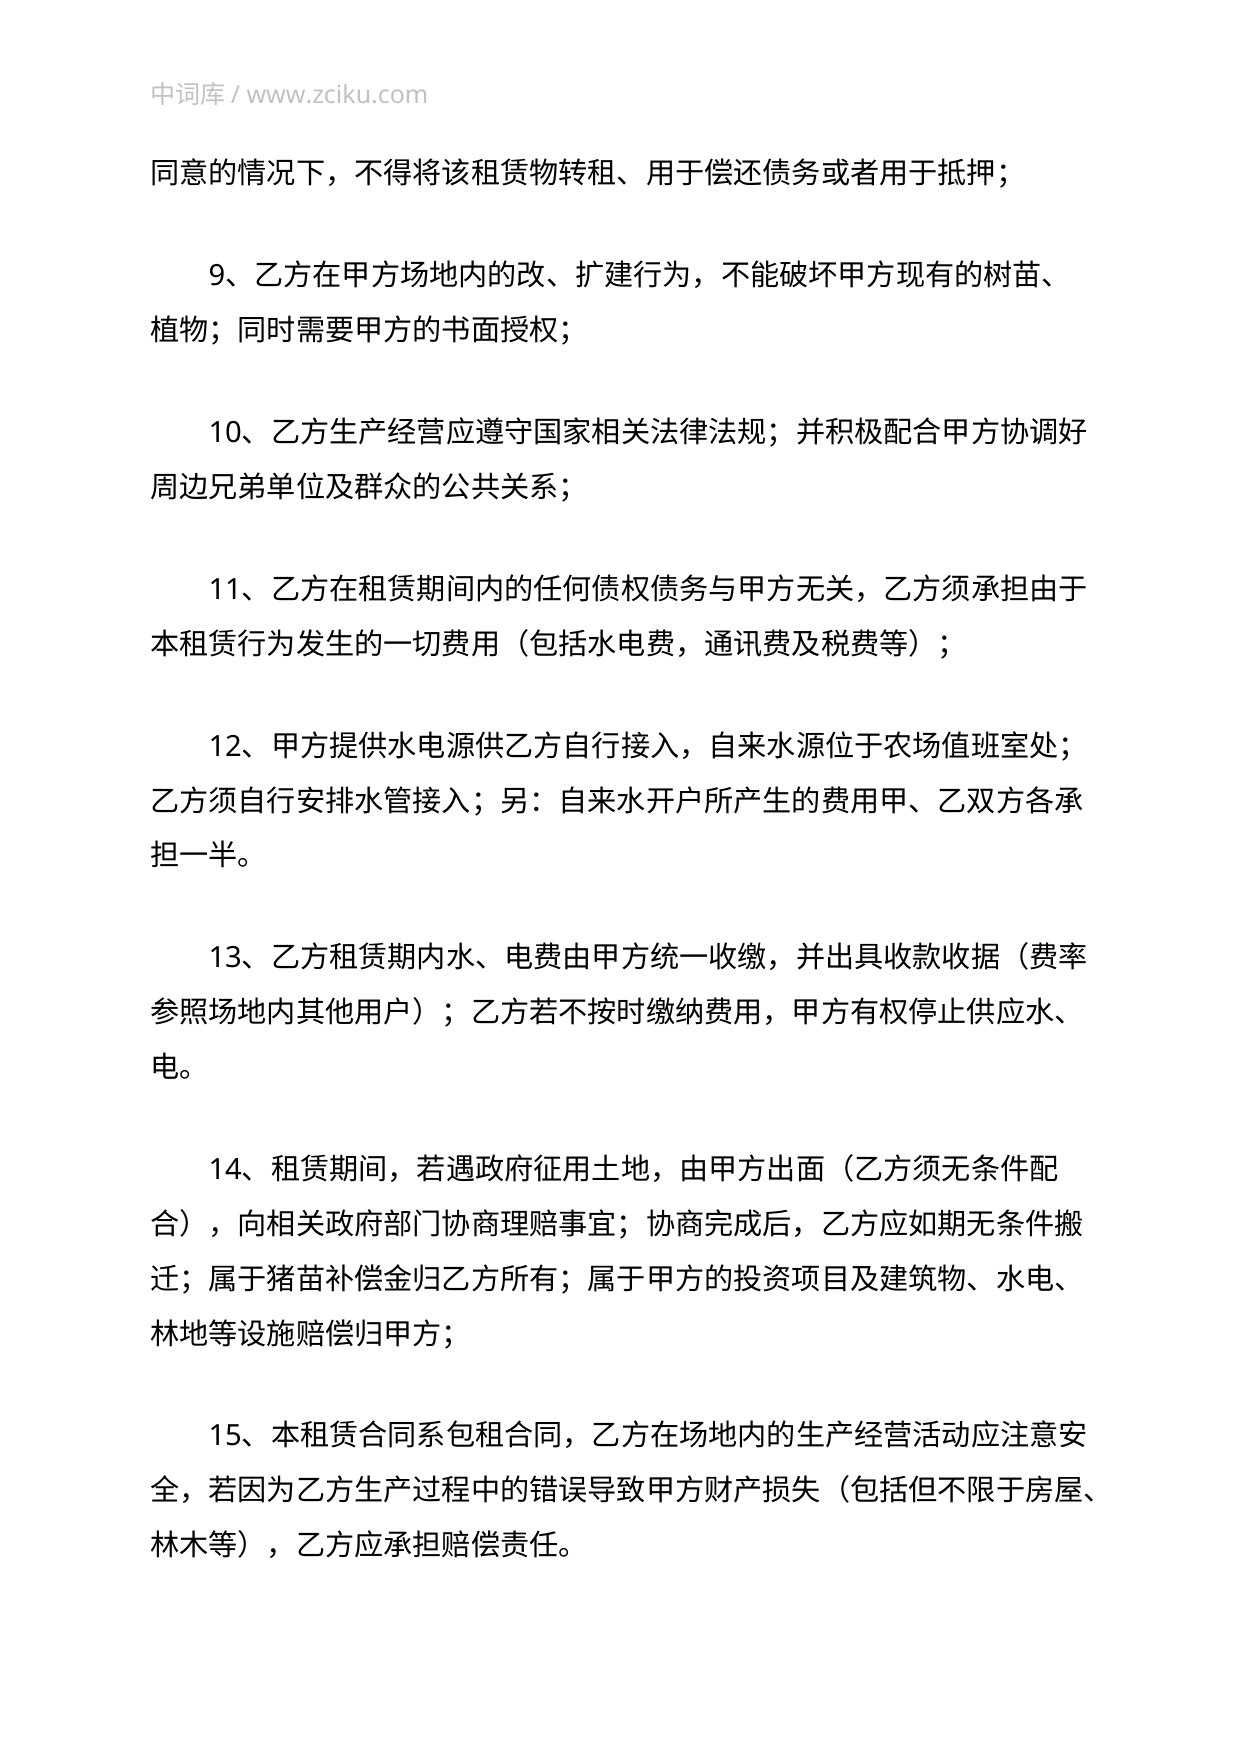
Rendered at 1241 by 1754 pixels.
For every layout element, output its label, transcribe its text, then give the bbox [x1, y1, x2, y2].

text 12、甲方提供水电源供乙方自行接入，自来水源位于农场值班室处；乙方须自行安排水管接入；另：自来水开户所产生的费用甲、乙双方各承担一半。 [150, 722, 1090, 874]
text 14、租赁期间，若遇政府征用土地，由甲方出面（乙方须无条件配合），向相关政府部门协商理赔事宜；协商完成后，乙方应如期无条件搬迁；属于猪苗补偿金归乙方所有；属于甲方的投资项目及建筑物、水电、林地等设施赔偿归甲方； [150, 1145, 1090, 1352]
text 10、乙方生产经营应遵守国家相关法律法规；并积极配合甲方协调好周边兄弟单位及群众的公共关系； [150, 408, 1090, 506]
text 11、乙方在租赁期间内的任何债权债务与甲方无关，乙方须承担由于本租赁行为发生的一切费用（包括水电费，通讯费及税费等）； [150, 565, 1090, 663]
text 13、乙方租赁期内水、电费由甲方统一收缴，并出具收款收据（费率参照场地内其他用户）；乙方若不按时缴纳费用，甲方有权停止供应水、电。 [150, 934, 1090, 1086]
text 15、本租赁合同系包租合同，乙方在场地内的生产经营活动应注意安全，若因为乙方生产过程中的错误导致甲方财产损失（包括但不限于房屋、林木等），乙方应承担赔偿责任。 [150, 1412, 1090, 1564]
text 9、乙方在甲方场地内的改、扩建行为，不能破坏甲方现有的树苗、植物；同时需要甲方的书面授权； [150, 252, 1090, 349]
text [150, 150, 1090, 192]
